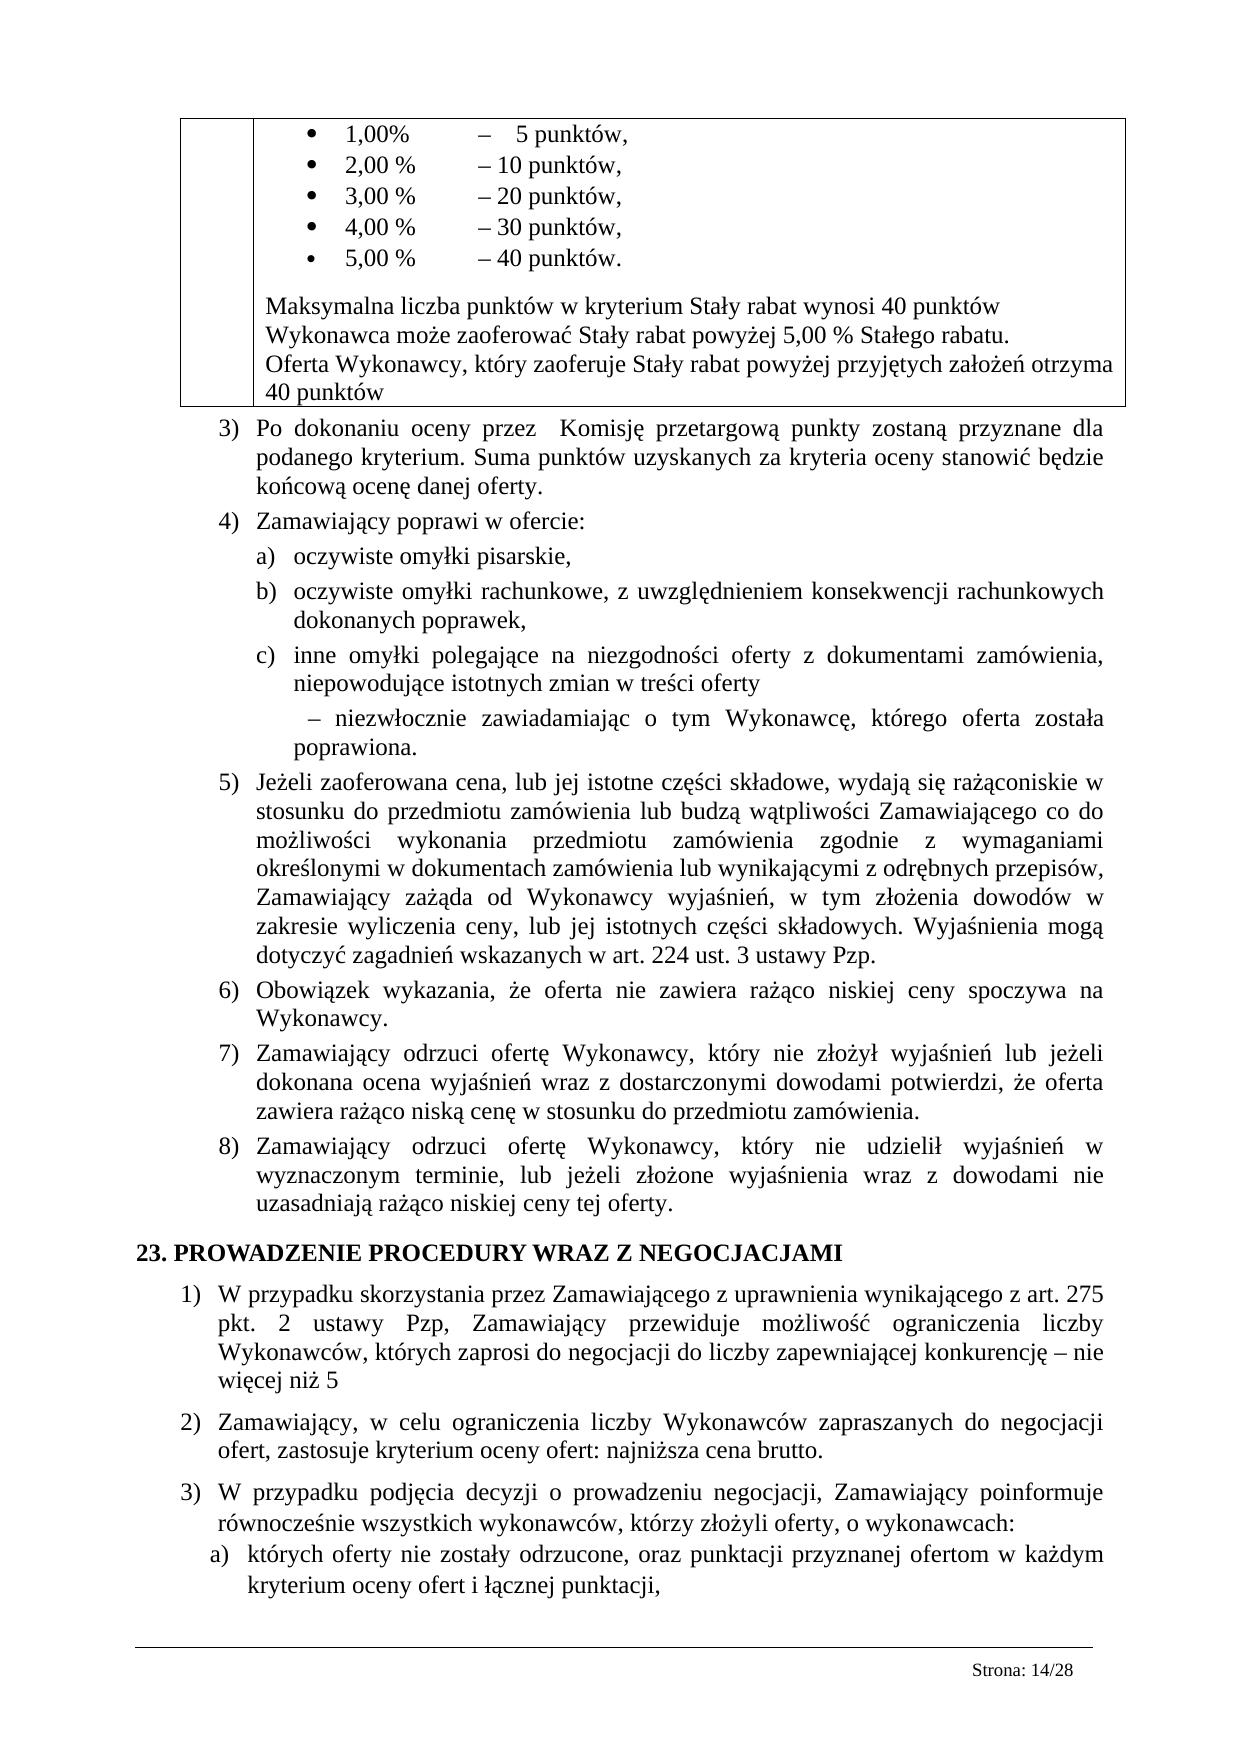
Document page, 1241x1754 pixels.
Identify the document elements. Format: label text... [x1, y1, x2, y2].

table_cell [254, 119, 1125, 406]
subtitle Jeżeli zaoferowana cena, lub jej istotne części składowe, wydają się rażąconiskie w stosunku do przedmiotu zamówienia lub budzą wątpliwości Zamawiającego co do możliwości wykonania przedmiotu zamówienia zgodnie z wymaganiami określonymi w dokumentach zamówienia lub wynikającymi z odrębnych przepisów, Zamawiający zażąda od Wykonawcy wyjaśnień, w tym złożenia dowodów w zakresie wyliczenia ceny, lub jej istotnych części składowych. Wyjaśnienia mogą dotyczyć zagadnień wskazanych w art. 224 ust. 3 ustawy Pzp. [218, 767, 1104, 968]
subtitle Zamawiający odrzuci ofertę Wykonawcy, który nie złożył wyjaśnień lub jeżeli dokonana ocena wyjaśnień wraz z dostarczonymi dowodami potwierdzi, że oferta zawiera rażąco niską cenę w stosunku do przedmiotu zamówienia. [218, 1038, 1104, 1125]
list W przypadku skorzystania przez Zamawiającego z uprawnienia wynikającego z art. 275 pkt. 2 ustawy Pzp, Zamawiający przewiduje możliwość ograniczenia liczby Wykonawców, których zaprosi do negocjacji do liczby zapewniającej konkurencję – nie więcej niż 5 [180, 1279, 1104, 1394]
list których oferty nie zostały odrzucone, oraz punktacji przyznanej ofertom w każdym kryterium oceny ofert i łącznej punktacji, [209, 1539, 1104, 1599]
subtitle Zamawiający poprawi w ofercie: [218, 506, 1104, 535]
subtitle Zamawiający odrzuci ofertę Wykonawcy, który nie udzielił wyjaśnień w wyznaczonym terminie, lub jeżeli złożone wyjaśnienia wraz z dowodami nie uzasadniają rażąco niskiej ceny tej oferty. [218, 1131, 1104, 1217]
list W przypadku podjęcia decyzji o prowadzeniu negocjacji, Zamawiający poinformuje równocześnie wszystkich wykonawców, którzy złożyli oferty, o wykonawcach: [180, 1477, 1104, 1537]
table_cell 2. [181, 119, 253, 406]
subtitle Po dokonaniu oceny przez Komisję przetargową punkty zostaną przyznane dla podanego kryterium. Suma punktów uzyskanych za kryteria oceny stanowić będzie końcową ocenę danej oferty. [218, 413, 1104, 500]
subtitle Obowiązek wykazania, że oferta nie zawiera rażąco niskiej ceny spoczywa na Wykonawcy. [218, 975, 1104, 1032]
subtitle oczywiste omyłki pisarskie, [256, 541, 1104, 570]
subtitle PROWADZENIE PROCEDURY WRAZ Z NEGOCJACJAMI [136, 1238, 1104, 1267]
subtitle oczywiste omyłki rachunkowe, z uwzględnieniem konsekwencji rachunkowych dokonanych poprawek, [256, 576, 1104, 633]
list Zamawiający, w celu ograniczenia liczby Wykonawców zapraszanych do negocjacji ofert, zastosuje kryterium oceny ofert: najniższa cena brutto. [180, 1407, 1104, 1464]
subtitle – niezwłocznie zawiadamiając o tym Wykonawcę, którego oferta została poprawiona. [293, 703, 1104, 761]
subtitle inne omyłki polegające na niezgodności oferty z dokumentami zamówienia, niepowodujące istotnych zmian w treści oferty [256, 640, 1104, 697]
